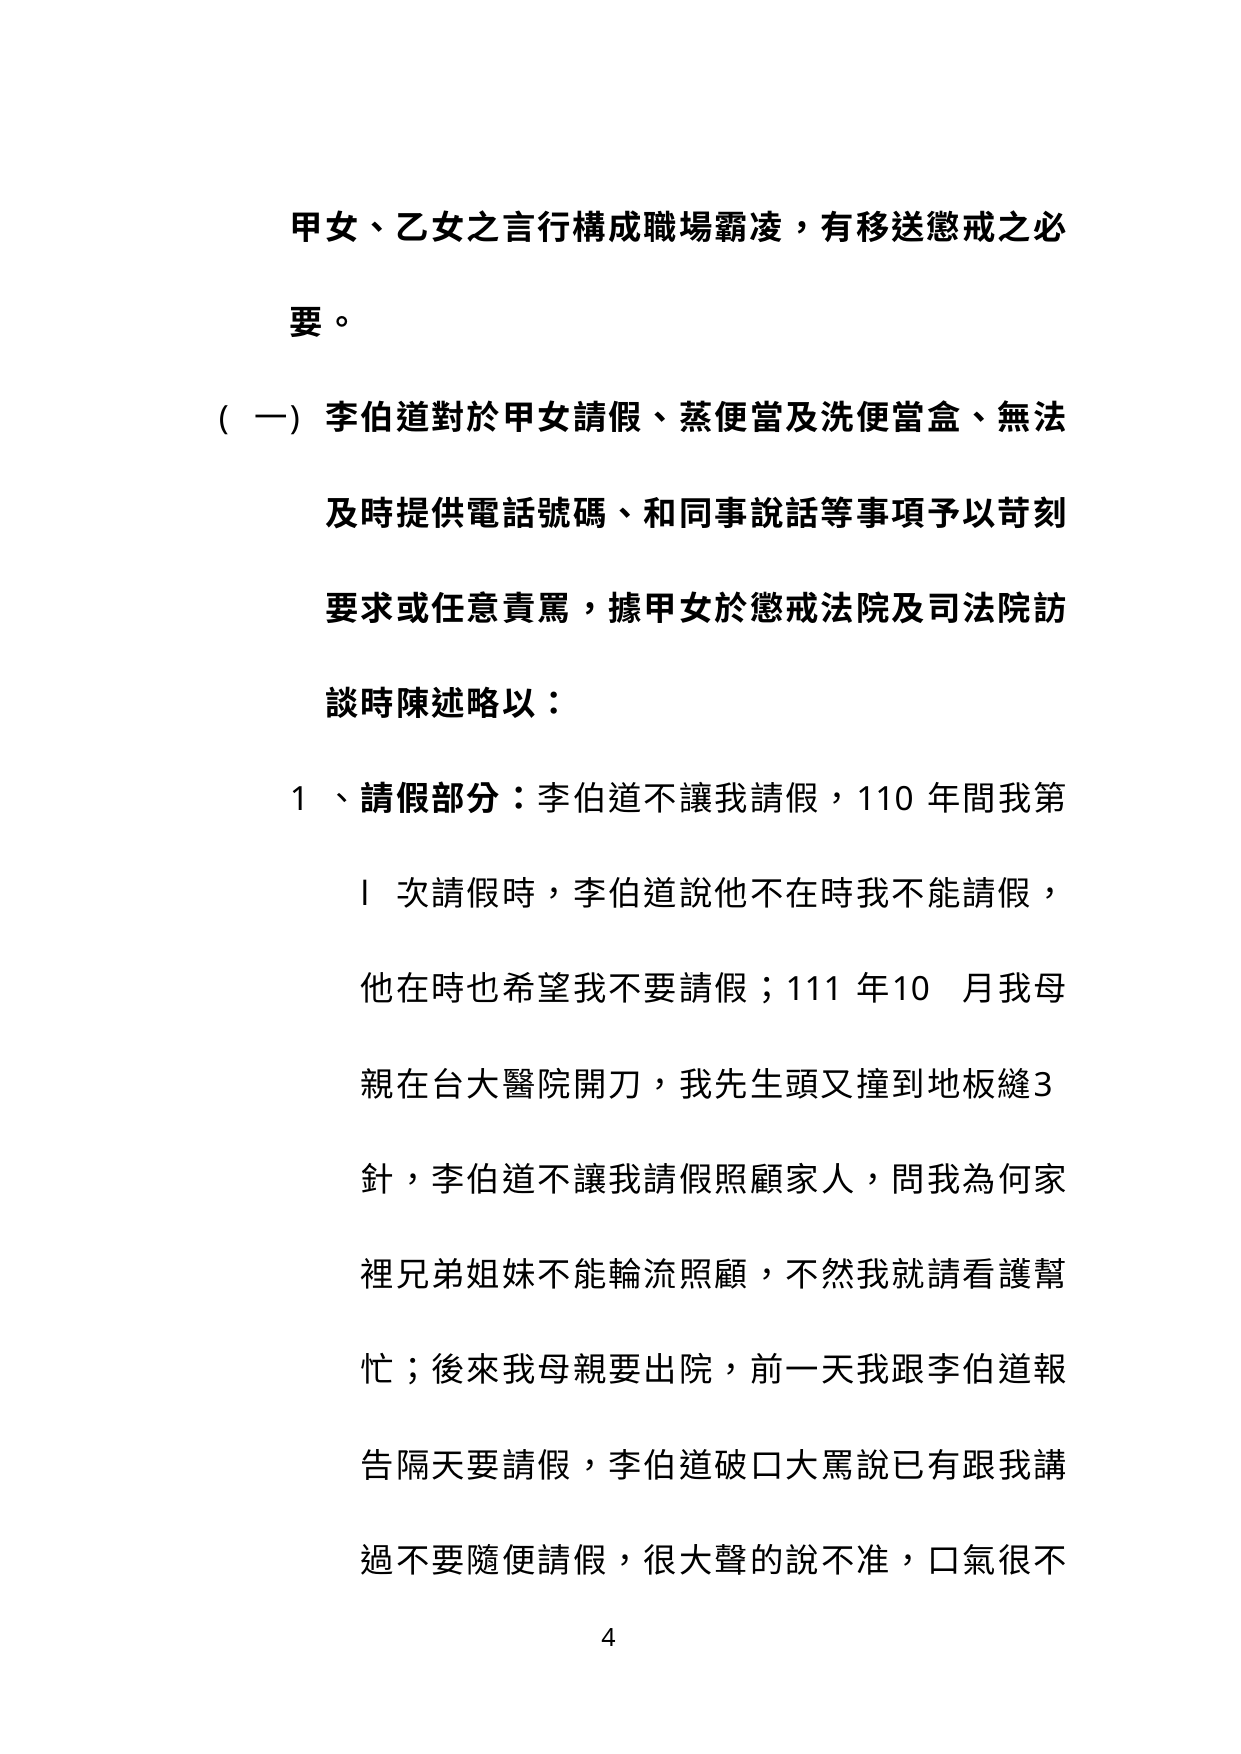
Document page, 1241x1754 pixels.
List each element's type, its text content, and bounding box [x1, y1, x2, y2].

subtitle 李伯道對於甲女請假、蒸便當及洗便當盒、無法及時提供電話號碼、和同事說話等事項予以苛刻要求或任意責罵，據甲女於懲戒法院及司法院訪談時陳述略以： [219, 368, 1069, 748]
